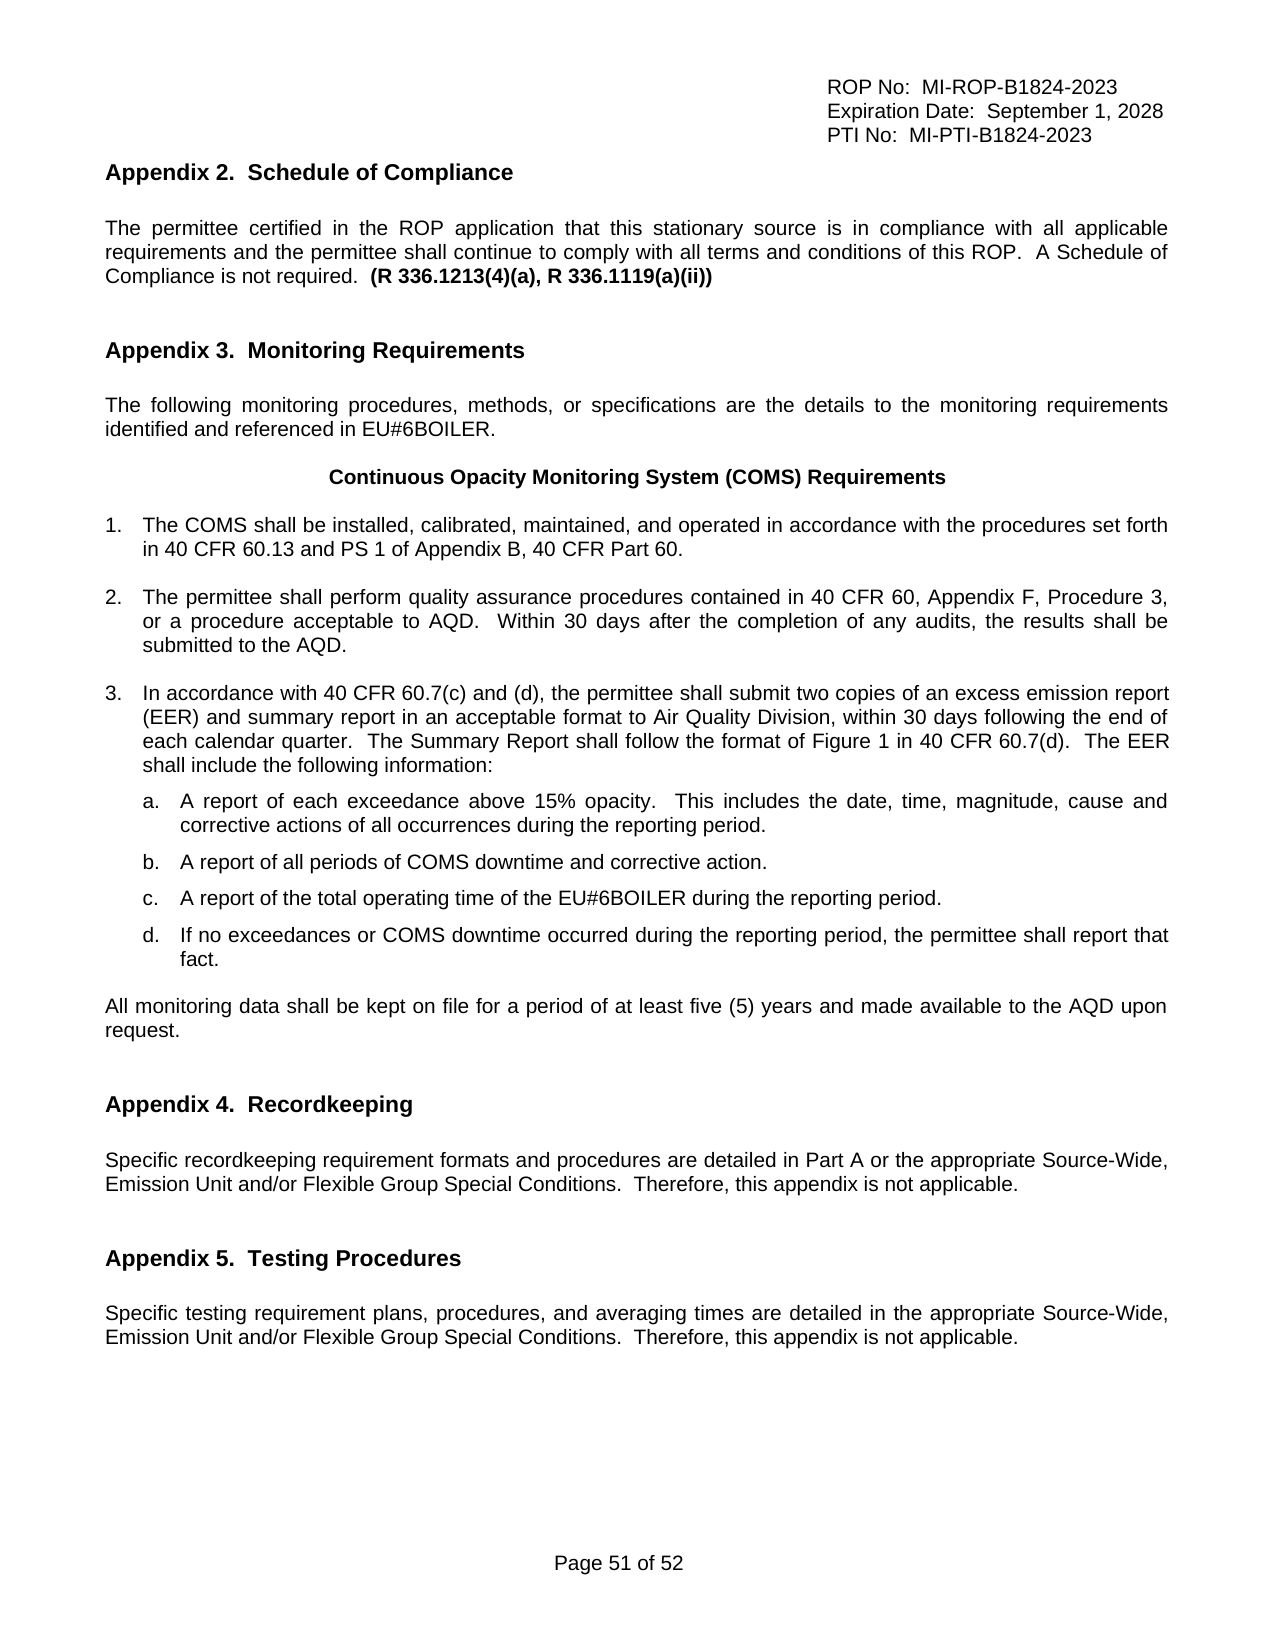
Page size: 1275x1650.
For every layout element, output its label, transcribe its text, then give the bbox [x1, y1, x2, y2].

subtitle Appendix 2. Schedule of Compliance [105, 159, 1170, 186]
list In accordance with 40 CFR 60.7(c) and (d), the permittee shall submit two copies of an excess emission report (EER) and summary report in an acceptable format to Air Quality Division, within 30 days following the end of each calendar quarter. The Summary Report shall follow the format of Figure 1 in 40 CFR 60.7(d). The EER shall include the following information: [105, 681, 1170, 777]
text Specific testing requirement plans, procedures, and averaging times are detailed in the appropriate Source-Wide, Emission Unit and/or Flexible Group Special Conditions. Therefore, this appendix is not applicable. [105, 1301, 1170, 1349]
subtitle Appendix 5. Testing Procedures [105, 1245, 1170, 1271]
text All monitoring data shall be kept on file for a period of at least five (5) years and made available to the AQD upon request. [105, 994, 1170, 1042]
list The permittee shall perform quality assurance procedures contained in 40 CFR 60, Appendix F, Procedure 3, or a procedure acceptable to AQD. Within 30 days after the completion of any audits, the results shall be submitted to the AQD. [105, 585, 1170, 657]
list If no exceedances or COMS downtime occurred during the reporting period, the permittee shall report that fact. [142, 922, 1170, 970]
list A report of all periods of COMS downtime and corrective action. [142, 849, 1170, 873]
text The following monitoring procedures, methods, or specifications are the details to the monitoring requirements identified and referenced in EU#6BOILER. [105, 393, 1170, 441]
list A report of each exceedance above 15% opacity. This includes the date, time, magnitude, cause and corrective actions of all occurrences during the reporting period. [142, 789, 1170, 837]
text The permittee certified in the ROP application that this stationary source is in compliance with all applicable requirements and the permittee shall continue to comply with all terms and conditions of this ROP. A Schedule of Compliance is not required. (R 336.1213(4)(a), R 336.1119(a)(ii)) [105, 216, 1170, 288]
text Continuous Opacity Monitoring System (COMS) Requirements [105, 465, 1170, 489]
subtitle Appendix 4. Recordkeeping [105, 1091, 1170, 1118]
subtitle Appendix 3. Monitoring Requirements [105, 337, 1170, 363]
list A report of the total operating time of the EU#6BOILER during the reporting period. [142, 886, 1170, 910]
list The COMS shall be installed, calibrated, maintained, and operated in accordance with the procedures set forth in 40 CFR 60.13 and PS 1 of Appendix B, 40 CFR Part 60. [105, 513, 1170, 561]
text Specific recordkeeping requirement formats and procedures are detailed in Part A or the appropriate Source-Wide, Emission Unit and/or Flexible Group Special Conditions. Therefore, this appendix is not applicable. [105, 1148, 1170, 1196]
